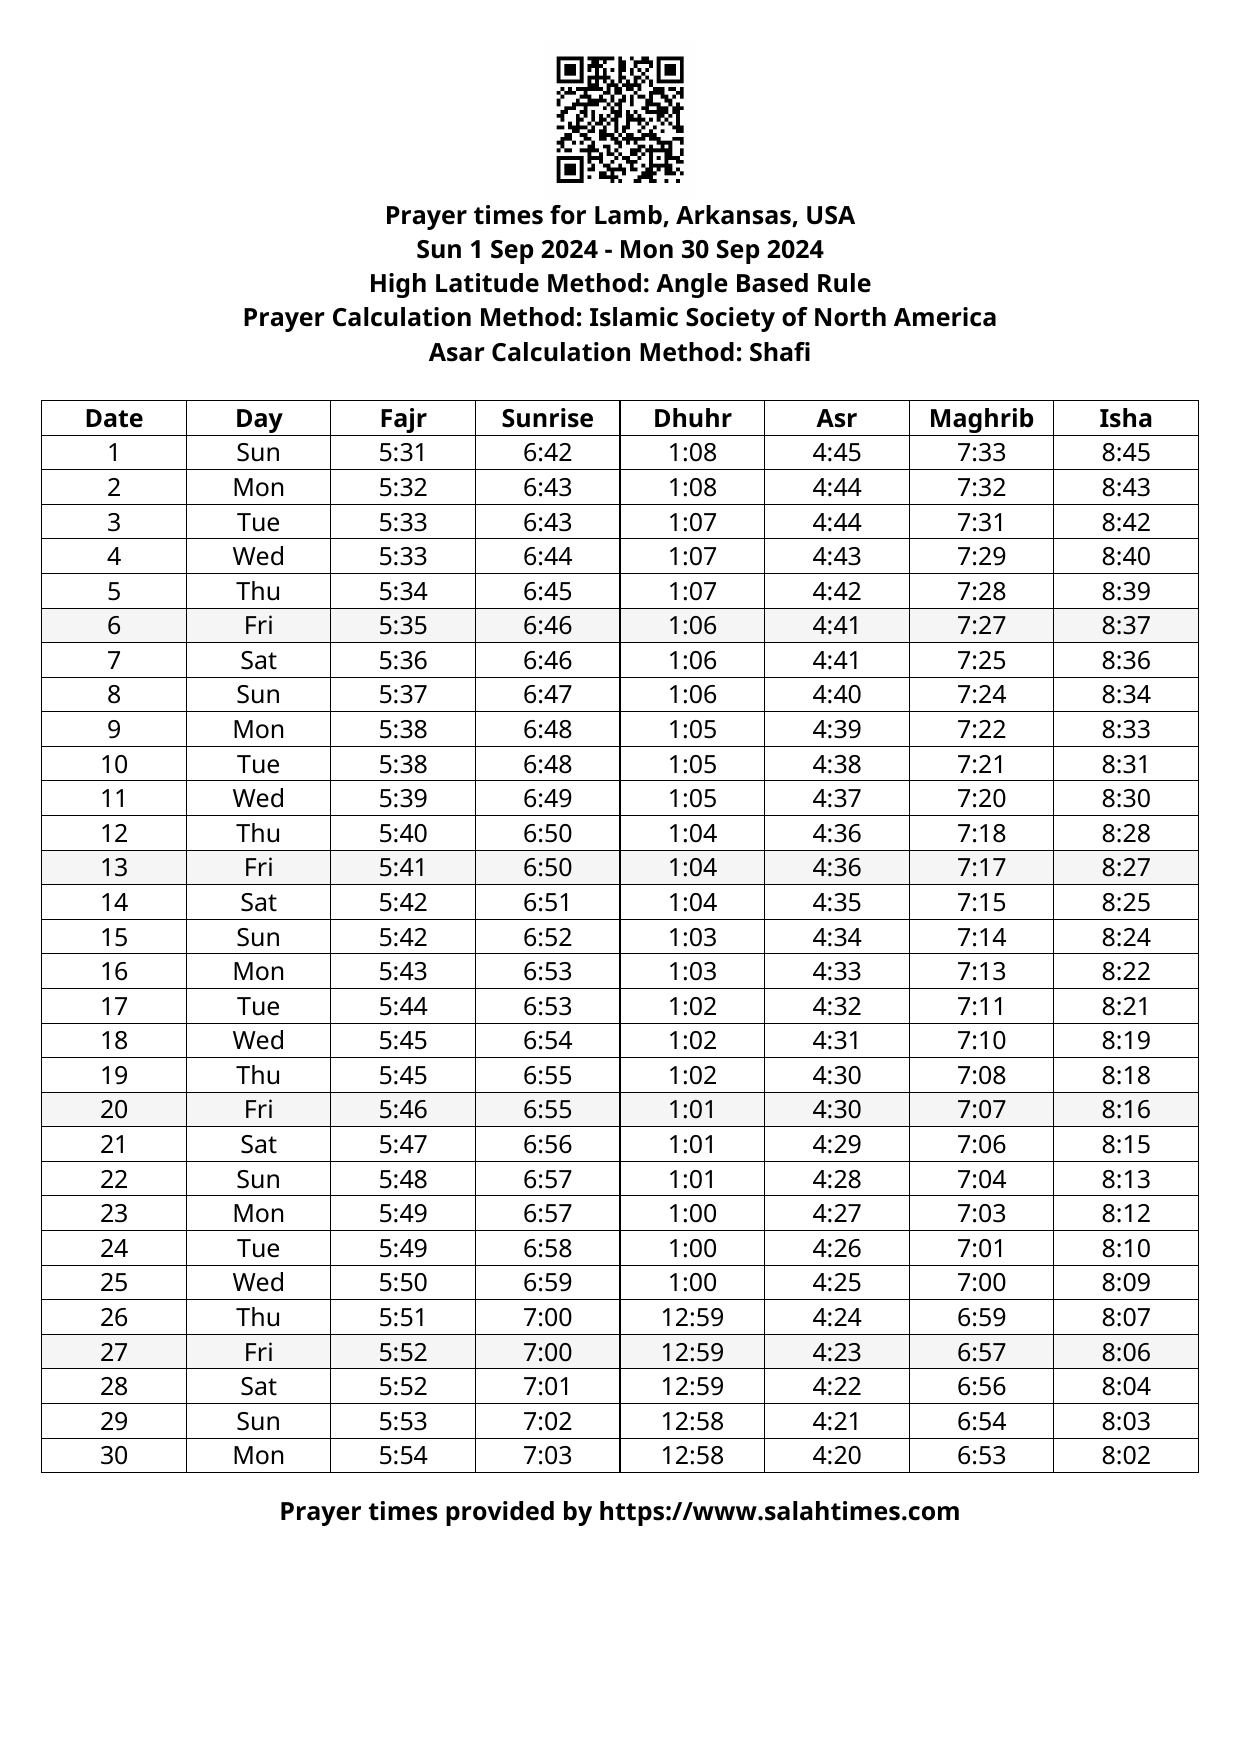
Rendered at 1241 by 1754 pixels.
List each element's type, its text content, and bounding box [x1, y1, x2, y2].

table_cell 4:34 [765, 920, 909, 953]
table_cell 8:39 [1054, 574, 1198, 607]
table_cell 1:02 [621, 1024, 764, 1057]
table_cell 4:31 [765, 1024, 909, 1057]
table_cell 15 [42, 920, 186, 953]
table_cell 8:07 [1054, 1300, 1198, 1334]
table_cell 8:34 [1054, 678, 1198, 711]
table_cell 8:22 [1054, 954, 1198, 988]
table_cell 8:15 [1054, 1127, 1198, 1161]
table_cell 4:35 [765, 885, 909, 919]
table_cell 11 [42, 781, 186, 815]
table_cell 4:20 [765, 1439, 909, 1472]
table_cell 8:10 [1054, 1231, 1198, 1264]
table_cell 12:58 [621, 1439, 764, 1472]
table_cell 16 [42, 954, 186, 988]
table_cell 6:47 [476, 678, 619, 711]
table_cell Tue [187, 747, 330, 780]
table_cell 7:03 [910, 1196, 1053, 1230]
table_cell 1:02 [621, 1058, 764, 1092]
table_cell 6:42 [476, 436, 619, 469]
table_cell 6:43 [476, 505, 619, 538]
table_header Isha [1054, 401, 1198, 434]
table_cell 7:33 [910, 436, 1053, 469]
table_cell 2 [42, 470, 186, 504]
table_cell 23 [42, 1196, 186, 1230]
table_header Maghrib [910, 401, 1053, 434]
table_cell 7:21 [910, 747, 1053, 780]
table_cell 8:06 [1054, 1335, 1198, 1368]
table_header Asr [765, 401, 909, 434]
table_cell 1:06 [621, 609, 764, 642]
table_cell 5:42 [331, 885, 475, 919]
table_cell Mon [187, 1439, 330, 1472]
table_cell 6:58 [476, 1231, 619, 1264]
table_cell 1:05 [621, 712, 764, 746]
table_cell 6:49 [476, 781, 619, 815]
table_cell 8:43 [1054, 470, 1198, 504]
table_cell 7:08 [910, 1058, 1053, 1092]
table_cell 1:04 [621, 851, 764, 884]
table_cell 5:38 [331, 747, 475, 780]
table_cell 6:50 [476, 816, 619, 849]
table_cell 6:57 [476, 1162, 619, 1195]
table_cell 4:21 [765, 1404, 909, 1437]
table_cell 8:25 [1054, 885, 1198, 919]
table_cell 6:59 [910, 1300, 1053, 1334]
table_cell 8:45 [1054, 436, 1198, 469]
table_cell 8:16 [1054, 1093, 1198, 1126]
table_header Date [42, 401, 186, 434]
table_cell Wed [187, 1266, 330, 1299]
table_cell 5:35 [331, 609, 475, 642]
table_cell Fri [187, 1093, 330, 1126]
table_cell 1:03 [621, 954, 764, 988]
text Prayer times for Lamb, Arkansas, USA [42, 198, 1198, 232]
picture [542, 41, 699, 198]
table_cell Thu [187, 1300, 330, 1334]
table_cell 4:38 [765, 747, 909, 780]
table_cell 6:53 [476, 989, 619, 1022]
table_cell 20 [42, 1093, 186, 1126]
table_cell 21 [42, 1127, 186, 1161]
table_cell 1:00 [621, 1266, 764, 1299]
table_cell 7:00 [476, 1300, 619, 1334]
table_cell 4:25 [765, 1266, 909, 1299]
table_cell 6:46 [476, 609, 619, 642]
table_cell 5:51 [331, 1300, 475, 1334]
table_cell 5:33 [331, 539, 475, 573]
table_cell 28 [42, 1369, 186, 1403]
table_cell 4:40 [765, 678, 909, 711]
table_cell 7 [42, 643, 186, 677]
table_cell 8:40 [1054, 539, 1198, 573]
table_cell 4:41 [765, 643, 909, 677]
table_cell Tue [187, 989, 330, 1022]
table_cell 7:15 [910, 885, 1053, 919]
table_cell 1:04 [621, 885, 764, 919]
table_cell 8:27 [1054, 851, 1198, 884]
table_cell Sat [187, 1369, 330, 1403]
table_cell 6:56 [476, 1127, 619, 1161]
table_cell 1:06 [621, 678, 764, 711]
table_cell 7:11 [910, 989, 1053, 1022]
table_cell 17 [42, 989, 186, 1022]
table_cell Sun [187, 436, 330, 469]
table_cell 8:12 [1054, 1196, 1198, 1230]
table_cell 8:04 [1054, 1369, 1198, 1403]
table_cell 5:37 [331, 678, 475, 711]
table_cell 4:24 [765, 1300, 909, 1334]
table_cell 4:44 [765, 505, 909, 538]
table_cell 7:00 [476, 1335, 619, 1368]
table_cell 8:30 [1054, 781, 1198, 815]
table_cell 12:58 [621, 1404, 764, 1437]
table_cell Wed [187, 1024, 330, 1057]
table_cell 8:42 [1054, 505, 1198, 538]
table_cell 6:57 [476, 1196, 619, 1230]
table_cell 25 [42, 1266, 186, 1299]
table_cell 7:00 [910, 1266, 1053, 1299]
table_cell 6:44 [476, 539, 619, 573]
table_cell 1:01 [621, 1127, 764, 1161]
table_cell 4:41 [765, 609, 909, 642]
table_cell 6 [42, 609, 186, 642]
table_cell 4:27 [765, 1196, 909, 1230]
table_cell Sun [187, 920, 330, 953]
table_cell 1:03 [621, 920, 764, 953]
table_cell 4:45 [765, 436, 909, 469]
table_cell Thu [187, 1058, 330, 1092]
table_cell 8:13 [1054, 1162, 1198, 1195]
table_cell 13 [42, 851, 186, 884]
table_cell 7:29 [910, 539, 1053, 573]
table_cell 7:01 [476, 1369, 619, 1403]
table_cell Sun [187, 1404, 330, 1437]
table_cell 7:25 [910, 643, 1053, 677]
table_cell 4:32 [765, 989, 909, 1022]
table_cell Sun [187, 1162, 330, 1195]
table_cell 4:44 [765, 470, 909, 504]
table_cell 6:45 [476, 574, 619, 607]
table_cell 7:06 [910, 1127, 1053, 1161]
table_cell 24 [42, 1231, 186, 1264]
table_cell 1:05 [621, 747, 764, 780]
table_cell 5:54 [331, 1439, 475, 1472]
table_cell 7:13 [910, 954, 1053, 988]
table_cell 4:37 [765, 781, 909, 815]
table_cell 5:53 [331, 1404, 475, 1437]
table_cell 6:48 [476, 712, 619, 746]
table_cell 7:14 [910, 920, 1053, 953]
table_cell 5:48 [331, 1162, 475, 1195]
table_cell 5:44 [331, 989, 475, 1022]
table_cell 7:20 [910, 781, 1053, 815]
table_cell 1:04 [621, 816, 764, 849]
table_cell 1:05 [621, 781, 764, 815]
text High Latitude Method: Angle Based Rule [42, 266, 1198, 300]
table_cell 7:02 [476, 1404, 619, 1437]
table_cell 4:36 [765, 816, 909, 849]
table_cell 8:31 [1054, 747, 1198, 780]
table_cell 1:07 [621, 574, 764, 607]
table_cell 12:59 [621, 1300, 764, 1334]
table_cell 1:01 [621, 1162, 764, 1195]
table_cell 4 [42, 539, 186, 573]
table_cell 7:27 [910, 609, 1053, 642]
table_cell 6:43 [476, 470, 619, 504]
table_cell 12:59 [621, 1335, 764, 1368]
table_cell 9 [42, 712, 186, 746]
table_cell Sun [187, 678, 330, 711]
table_cell 1:06 [621, 643, 764, 677]
table_cell 8:36 [1054, 643, 1198, 677]
table_cell 7:31 [910, 505, 1053, 538]
table_cell Tue [187, 505, 330, 538]
table_cell 5:40 [331, 816, 475, 849]
table_cell 1:00 [621, 1231, 764, 1264]
table_cell 5:49 [331, 1196, 475, 1230]
table_cell 6:53 [476, 954, 619, 988]
table_cell 7:10 [910, 1024, 1053, 1057]
table_cell Mon [187, 712, 330, 746]
table_cell 1:01 [621, 1093, 764, 1126]
table_cell 1:08 [621, 436, 764, 469]
table_cell 4:33 [765, 954, 909, 988]
table_cell 1:07 [621, 539, 764, 573]
text Sun 1 Sep 2024 - Mon 30 Sep 2024 [42, 232, 1198, 266]
table_cell 1 [42, 436, 186, 469]
table_cell 5:47 [331, 1127, 475, 1161]
table_cell 29 [42, 1404, 186, 1437]
table_cell 4:43 [765, 539, 909, 573]
table_cell 12:59 [621, 1369, 764, 1403]
table_header Day [187, 401, 330, 434]
table_cell 26 [42, 1300, 186, 1334]
table_cell 6:52 [476, 920, 619, 953]
table_cell 7:07 [910, 1093, 1053, 1126]
table_cell Thu [187, 816, 330, 849]
table_cell 5:34 [331, 574, 475, 607]
table_cell 6:48 [476, 747, 619, 780]
table_cell 8:33 [1054, 712, 1198, 746]
table_cell 19 [42, 1058, 186, 1092]
table_cell 4:30 [765, 1058, 909, 1092]
table_cell 5:39 [331, 781, 475, 815]
table_cell 5:42 [331, 920, 475, 953]
table_header Sunrise [476, 401, 619, 434]
table_cell 5:31 [331, 436, 475, 469]
table_cell 4:30 [765, 1093, 909, 1126]
table_cell 4:39 [765, 712, 909, 746]
table_cell 5:52 [331, 1335, 475, 1368]
table_cell 5:32 [331, 470, 475, 504]
table_cell 6:50 [476, 851, 619, 884]
table_cell 5:36 [331, 643, 475, 677]
text Asar Calculation Method: Shafi [42, 334, 1198, 368]
table_cell 7:18 [910, 816, 1053, 849]
table_cell 6:56 [910, 1369, 1053, 1403]
table_cell Mon [187, 470, 330, 504]
table_cell 6:51 [476, 885, 619, 919]
table_cell 10 [42, 747, 186, 780]
text Prayer times provided by https://www.salahtimes.com [42, 1494, 1198, 1528]
table_cell Wed [187, 781, 330, 815]
table_cell Thu [187, 574, 330, 607]
table_cell Sat [187, 1127, 330, 1161]
table_cell Fri [187, 851, 330, 884]
table_cell 6:54 [910, 1404, 1053, 1437]
table_cell 5:52 [331, 1369, 475, 1403]
table_cell 4:29 [765, 1127, 909, 1161]
table_cell 7:22 [910, 712, 1053, 746]
table_cell 7:01 [910, 1231, 1053, 1264]
table_cell 7:28 [910, 574, 1053, 607]
table_cell 4:36 [765, 851, 909, 884]
table_cell 22 [42, 1162, 186, 1195]
table_cell Wed [187, 539, 330, 573]
table_cell Mon [187, 1196, 330, 1230]
table_cell 6:53 [910, 1439, 1053, 1472]
table_cell 1:00 [621, 1196, 764, 1230]
table_cell 6:46 [476, 643, 619, 677]
table_cell 4:23 [765, 1335, 909, 1368]
table_cell 5:33 [331, 505, 475, 538]
table_cell 1:02 [621, 989, 764, 1022]
table_cell 8:09 [1054, 1266, 1198, 1299]
table_cell 6:54 [476, 1024, 619, 1057]
table_cell 5:45 [331, 1058, 475, 1092]
table_cell 5:45 [331, 1024, 475, 1057]
table_cell 8:21 [1054, 989, 1198, 1022]
table_cell 8:37 [1054, 609, 1198, 642]
table_cell 7:32 [910, 470, 1053, 504]
table_cell 8 [42, 678, 186, 711]
table_cell 8:28 [1054, 816, 1198, 849]
table_cell 5:46 [331, 1093, 475, 1126]
table_cell 18 [42, 1024, 186, 1057]
text Prayer Calculation Method: Islamic Society of North America [42, 300, 1198, 334]
table_cell 5:41 [331, 851, 475, 884]
table_cell 6:59 [476, 1266, 619, 1299]
table_cell 8:03 [1054, 1404, 1198, 1437]
table_cell Fri [187, 609, 330, 642]
table_cell Mon [187, 954, 330, 988]
table_cell 14 [42, 885, 186, 919]
table_cell 6:57 [910, 1335, 1053, 1368]
table_cell Sat [187, 885, 330, 919]
table_cell Sat [187, 643, 330, 677]
table_cell Tue [187, 1231, 330, 1264]
table_cell 4:22 [765, 1369, 909, 1403]
table_cell 5:49 [331, 1231, 475, 1264]
table_cell 27 [42, 1335, 186, 1368]
table_cell 8:19 [1054, 1024, 1198, 1057]
table_cell 8:02 [1054, 1439, 1198, 1472]
table_cell 7:04 [910, 1162, 1053, 1195]
table_cell 8:24 [1054, 920, 1198, 953]
table_cell 4:26 [765, 1231, 909, 1264]
table_cell 7:17 [910, 851, 1053, 884]
table_cell 4:42 [765, 574, 909, 607]
table_cell 1:07 [621, 505, 764, 538]
table_header Fajr [331, 401, 475, 434]
table_cell 12 [42, 816, 186, 849]
table_cell 7:03 [476, 1439, 619, 1472]
table_cell 5:50 [331, 1266, 475, 1299]
table_cell 30 [42, 1439, 186, 1472]
table_cell 8:18 [1054, 1058, 1198, 1092]
table_cell 6:55 [476, 1093, 619, 1126]
table_cell 4:28 [765, 1162, 909, 1195]
table_header Dhuhr [621, 401, 764, 434]
table_cell 5 [42, 574, 186, 607]
table_cell 7:24 [910, 678, 1053, 711]
table_cell 5:43 [331, 954, 475, 988]
table_cell 5:38 [331, 712, 475, 746]
table_cell Fri [187, 1335, 330, 1368]
table_cell 1:08 [621, 470, 764, 504]
table_cell 3 [42, 505, 186, 538]
table_cell 6:55 [476, 1058, 619, 1092]
